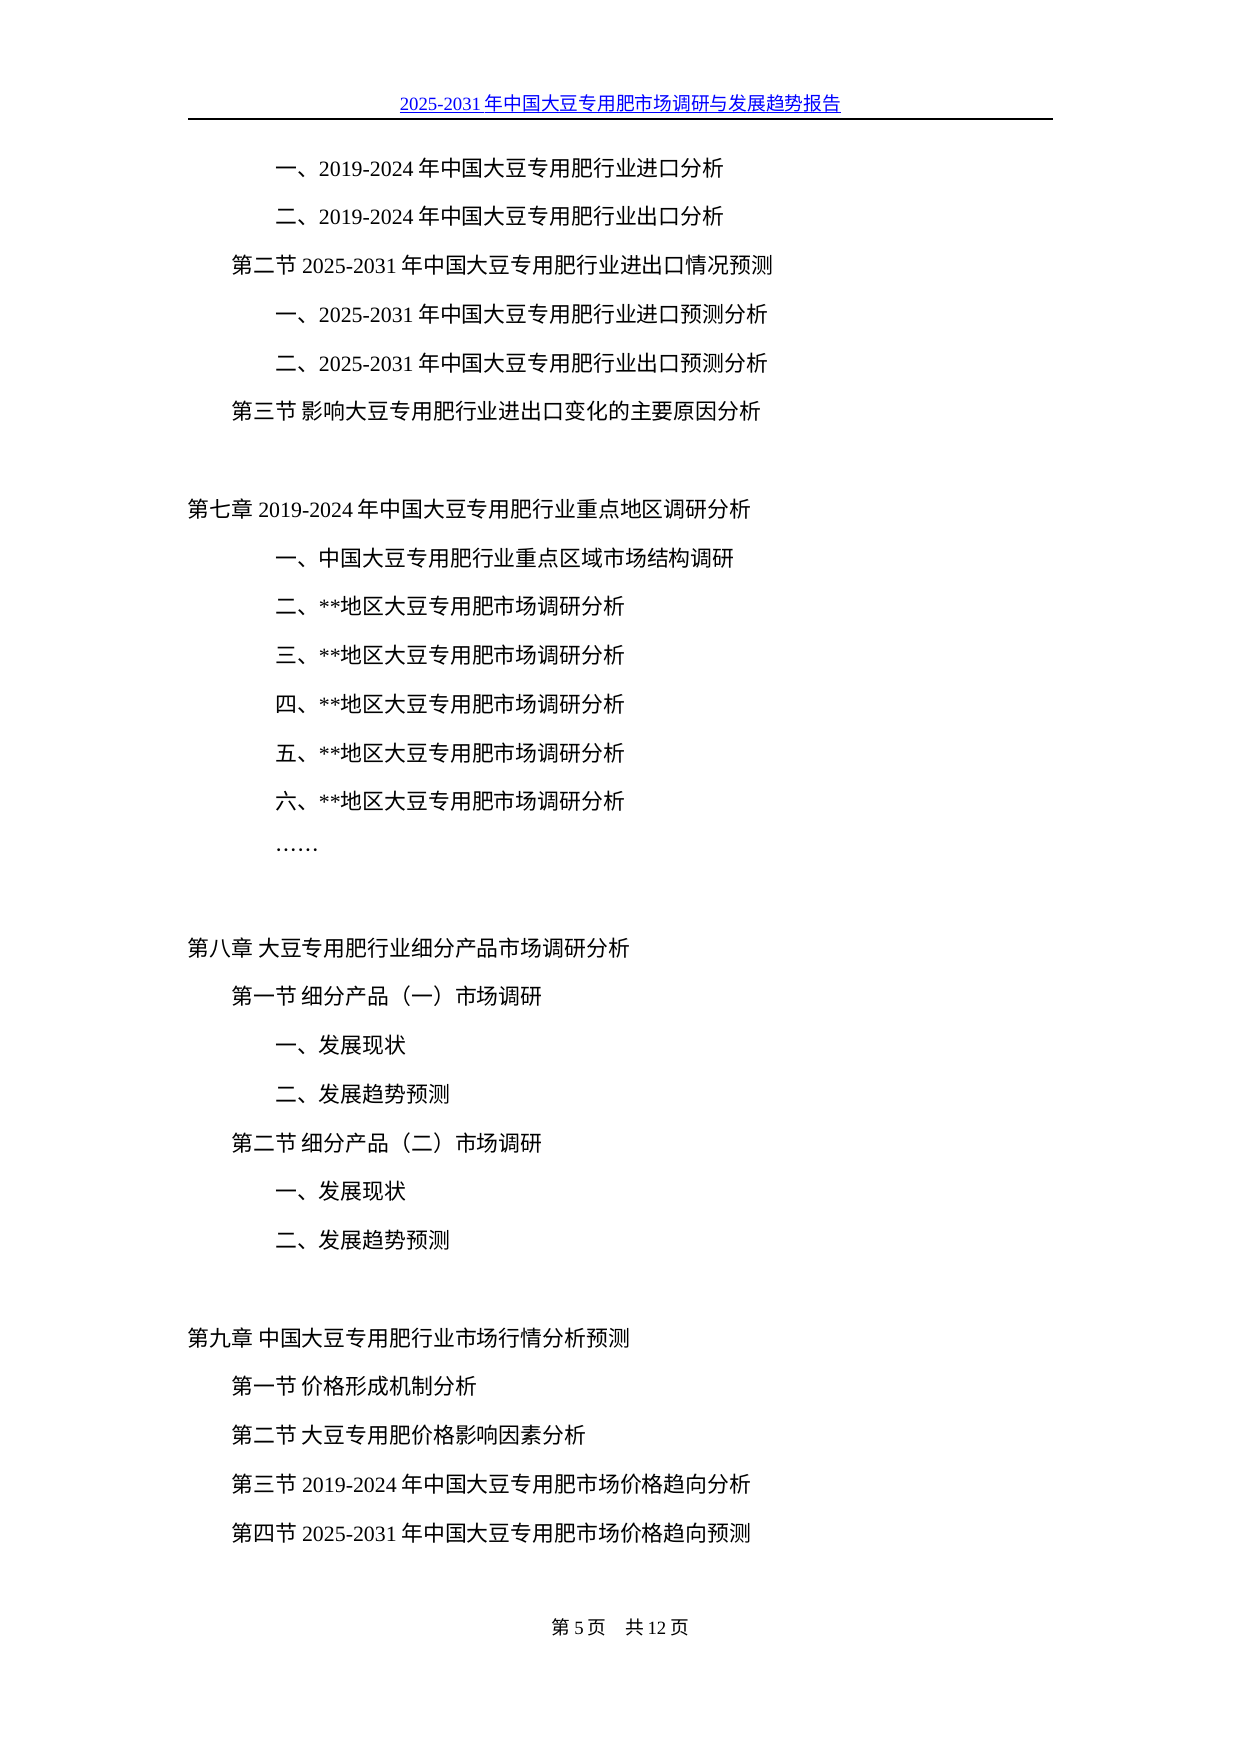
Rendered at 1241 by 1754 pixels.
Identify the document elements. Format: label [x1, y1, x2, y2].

text [187, 150, 1053, 1548]
